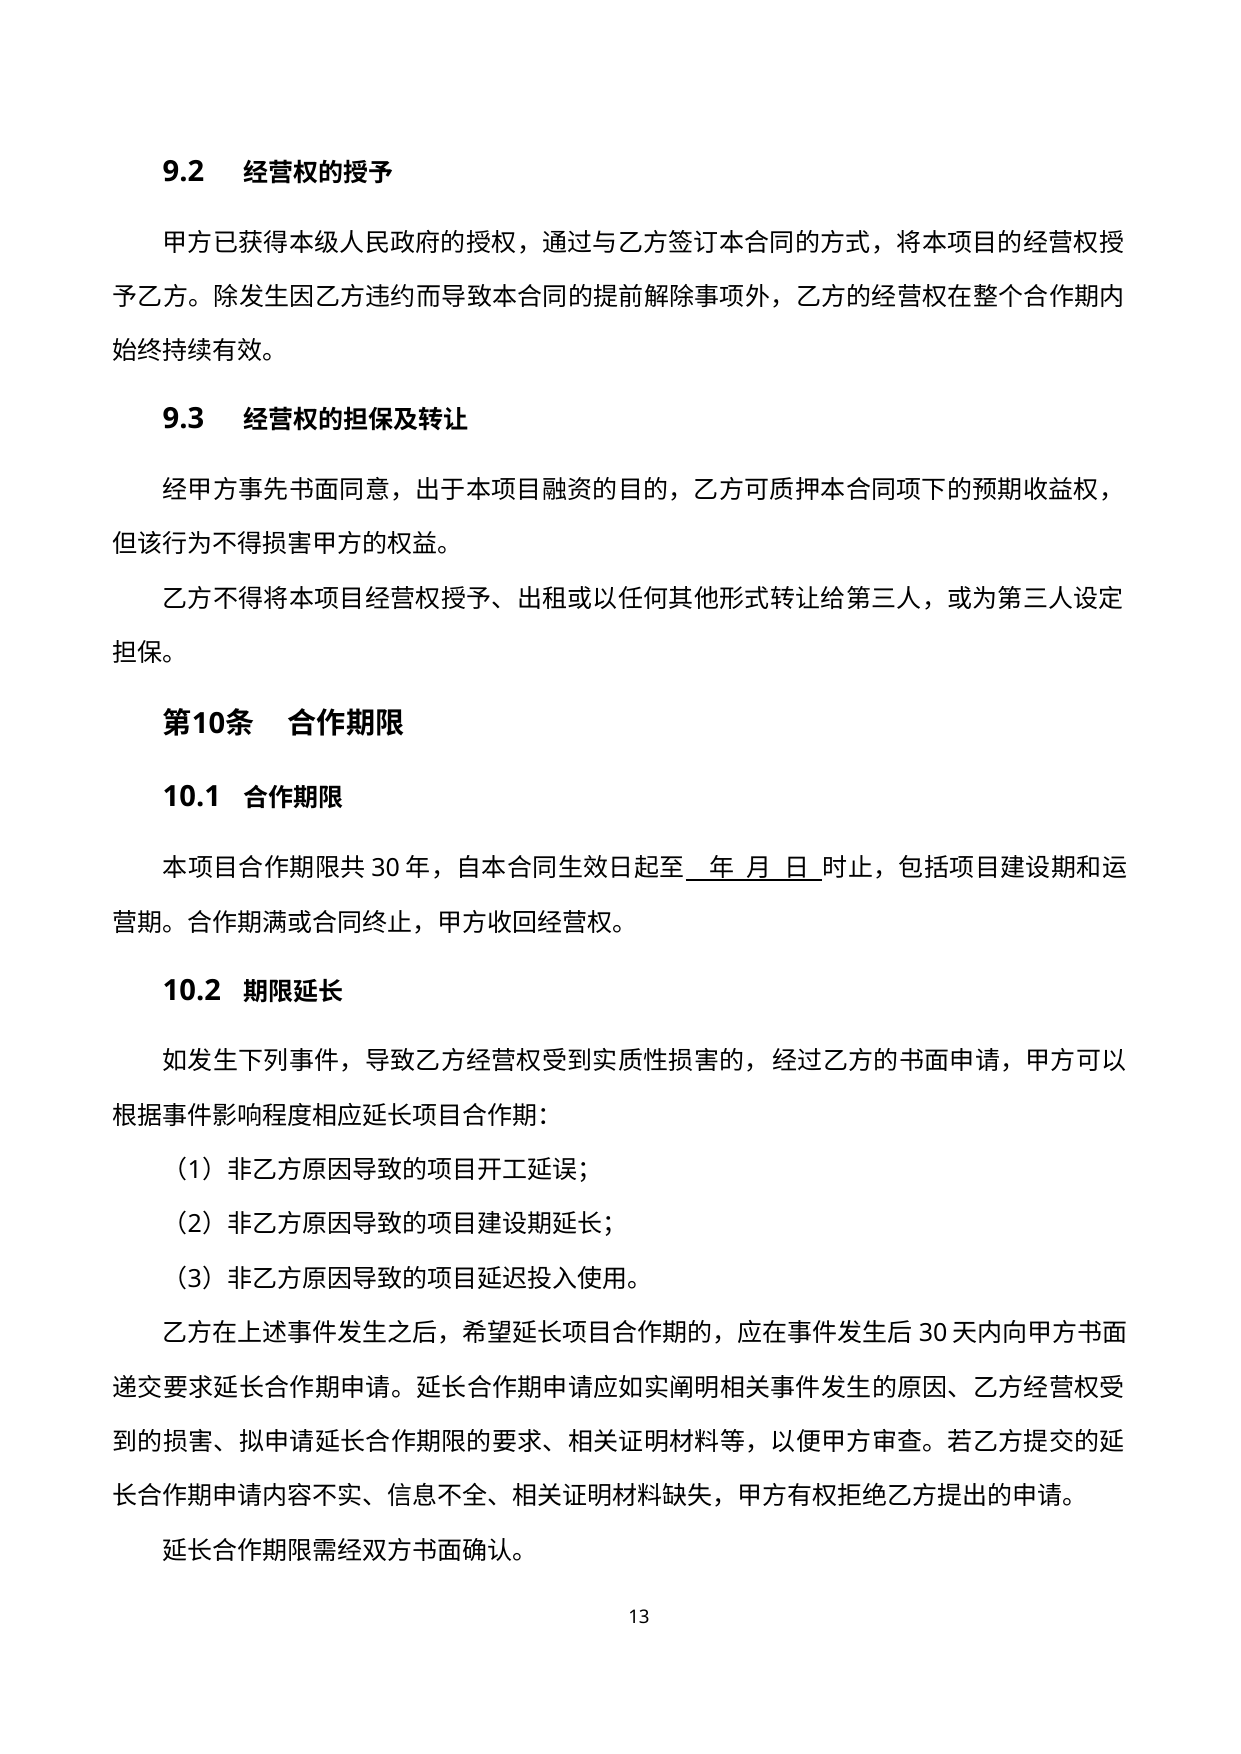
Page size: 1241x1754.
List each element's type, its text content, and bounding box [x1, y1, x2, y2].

text 延长合作期限需经双方书面确认。 [112, 1530, 1128, 1566]
text 本项目合作期限共30年，自本合同生效日起至 年 月 日 时止，包括项目建设期和运营期。合作期满或合同终止，甲方收回经营权。 [112, 848, 1128, 938]
subtitle 合作期限 [112, 776, 1128, 815]
text （1）非乙方原因导致的项目开工延误； [112, 1149, 1128, 1186]
subtitle 经营权的担保及转让 [112, 398, 1128, 437]
subtitle 合作期限 [112, 699, 1128, 742]
subtitle 经营权的授予 [112, 150, 1128, 190]
text （3）非乙方原因导致的项目延迟投入使用。 [112, 1258, 1128, 1294]
text 经甲方事先书面同意，出于本项目融资的目的，乙方可质押本合同项下的预期收益权，但该行为不得损害甲方的权益。 [112, 469, 1128, 560]
text 甲方已获得本级人民政府的授权，通过与乙方签订本合同的方式，将本项目的经营权授予乙方。除发生因乙方违约而导致本合同的提前解除事项外，乙方的经营权在整个合作期内始终持续有效。 [112, 222, 1128, 367]
text 乙方不得将本项目经营权授予、出租或以任何其他形式转让给第三人，或为第三人设定担保。 [112, 578, 1128, 669]
text 乙方在上述事件发生之后，希望延长项目合作期的，应在事件发生后30天内向甲方书面递交要求延长合作期申请。延长合作期申请应如实阐明相关事件发生的原因、乙方经营权受到的损害、拟申请延长合作期限的要求、相关证明材料等，以便甲方审查。若乙方提交的延长合作期申请内容不实、信息不全、相关证明材料缺失，甲方有权拒绝乙方提出的申请。 [112, 1313, 1128, 1512]
text 如发生下列事件，导致乙方经营权受到实质性损害的，经过乙方的书面申请，甲方可以根据事件影响程度相应延长项目合作期： [112, 1041, 1128, 1131]
text （2）非乙方原因导致的项目建设期延长； [112, 1204, 1128, 1240]
subtitle 期限延长 [112, 969, 1128, 1008]
